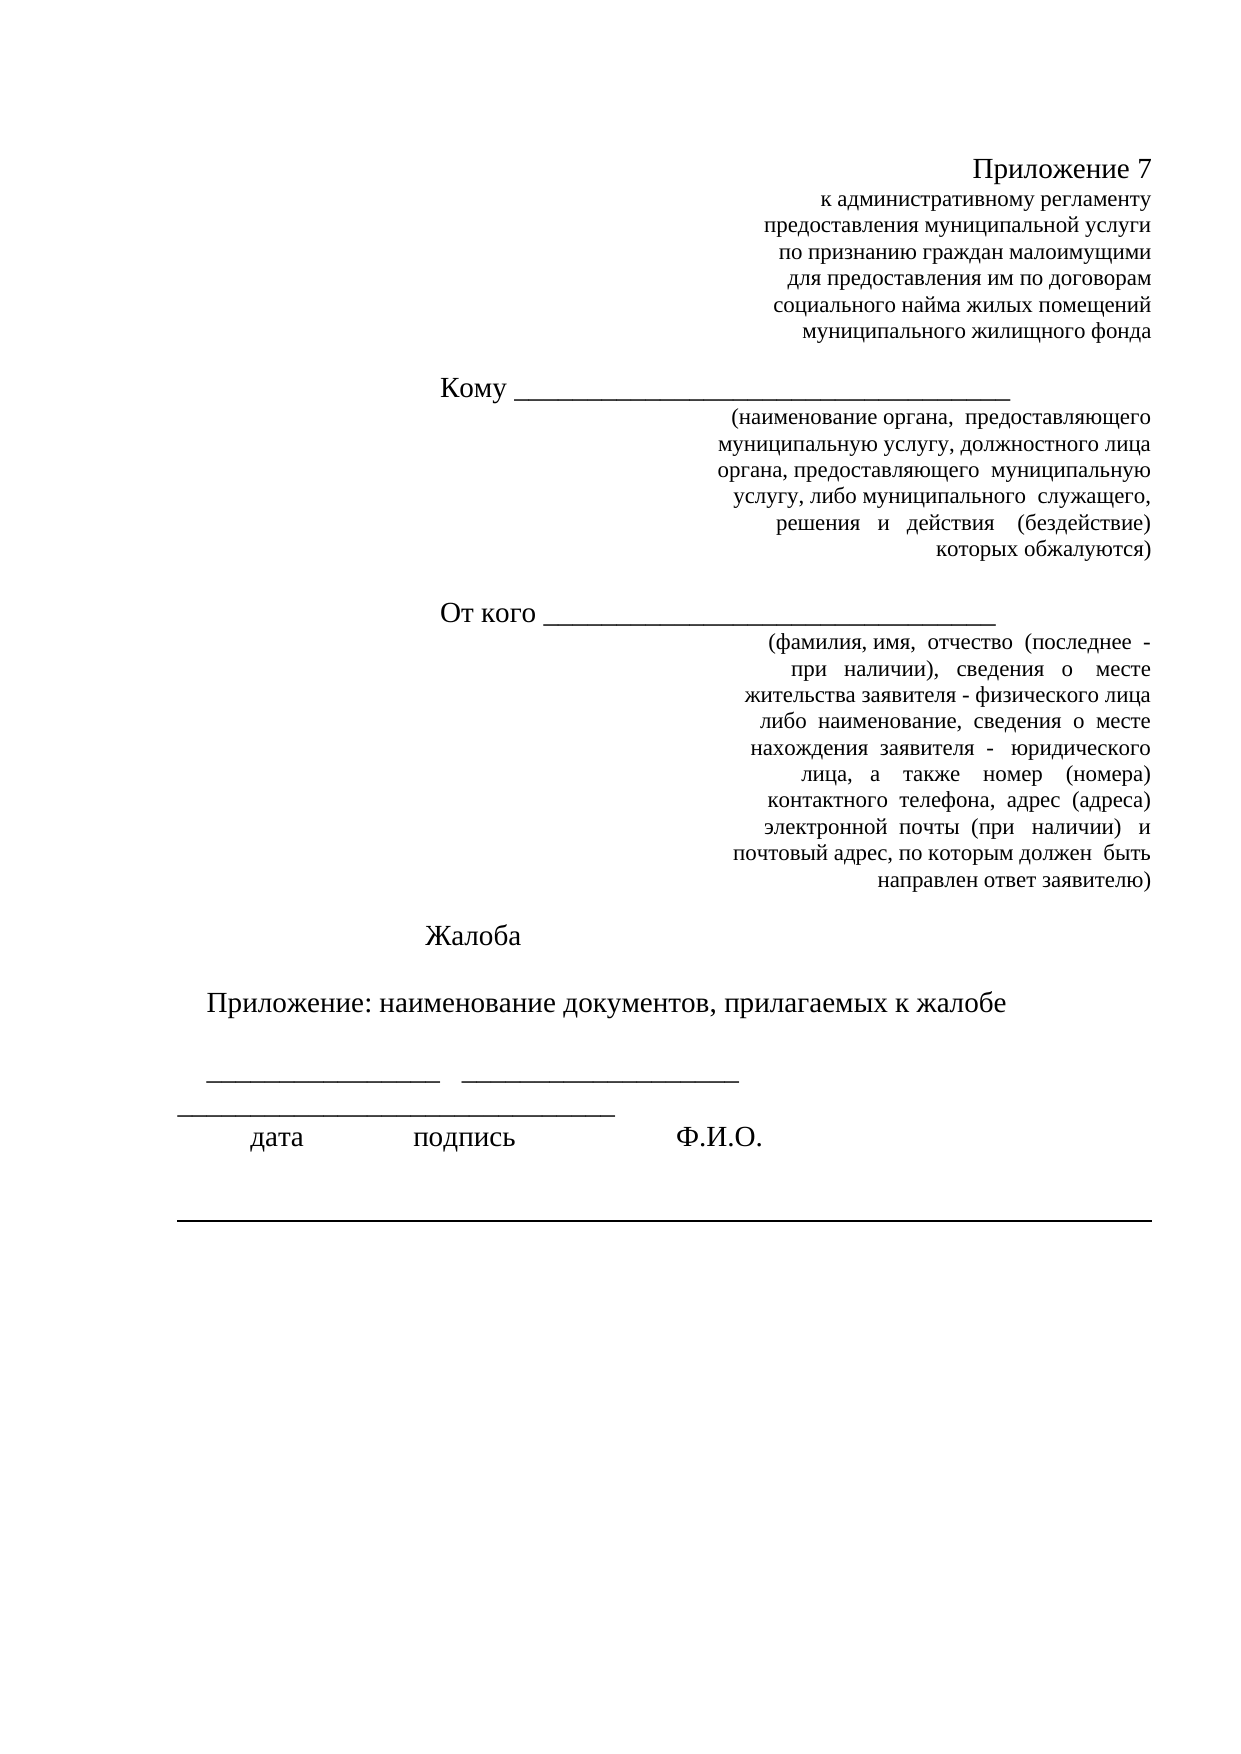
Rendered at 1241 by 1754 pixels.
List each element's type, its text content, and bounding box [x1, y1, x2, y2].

text услугу, либо муниципального служащего, [177, 482, 1152, 509]
text при наличии), сведения о месте [177, 655, 1152, 681]
text Приложение 7 [177, 152, 1152, 185]
text ________________ ___________________ ______________________________ [177, 1052, 1152, 1119]
text (фамилия, имя, отчество (последнее - [177, 628, 1152, 655]
text Жалоба [177, 918, 1152, 952]
text От кого _______________________________ [177, 595, 1152, 628]
text социального найма жилых помещений [177, 291, 1152, 317]
text органа, предоставляющего муниципальную [177, 456, 1152, 482]
text дата подпись Ф.И.О. [177, 1119, 1152, 1153]
text к административному регламенту [177, 185, 1152, 212]
text нахождения заявителя - юридического [177, 734, 1152, 760]
text для предоставления им по договорам [177, 264, 1152, 291]
text муниципальную услугу, должностного лица [177, 429, 1152, 456]
text (наименование органа, предоставляющего [177, 403, 1152, 429]
text предоставления муниципальной услуги [177, 212, 1152, 238]
text контактного телефона, адрес (адреса) [177, 787, 1152, 813]
text Кому __________________________________ [177, 370, 1152, 403]
text муниципального жилищного фонда [177, 317, 1152, 343]
text лица, а также номер (номера) [177, 760, 1152, 787]
text Приложение: наименование документов, прилагаемых к жалобе [177, 985, 1152, 1019]
text по признанию граждан малоимущими [177, 238, 1152, 264]
text либо наименование, сведения о месте [177, 707, 1152, 734]
text электронной почты (при наличии) и [177, 813, 1152, 839]
text направлен ответ заявителю) [177, 866, 1152, 892]
text жительства заявителя - физического лица [177, 681, 1152, 707]
text которых обжалуются) [177, 535, 1152, 561]
text почтовый адрес, по которым должен быть [177, 839, 1152, 866]
text решения и действия (бездействие) [177, 509, 1152, 535]
